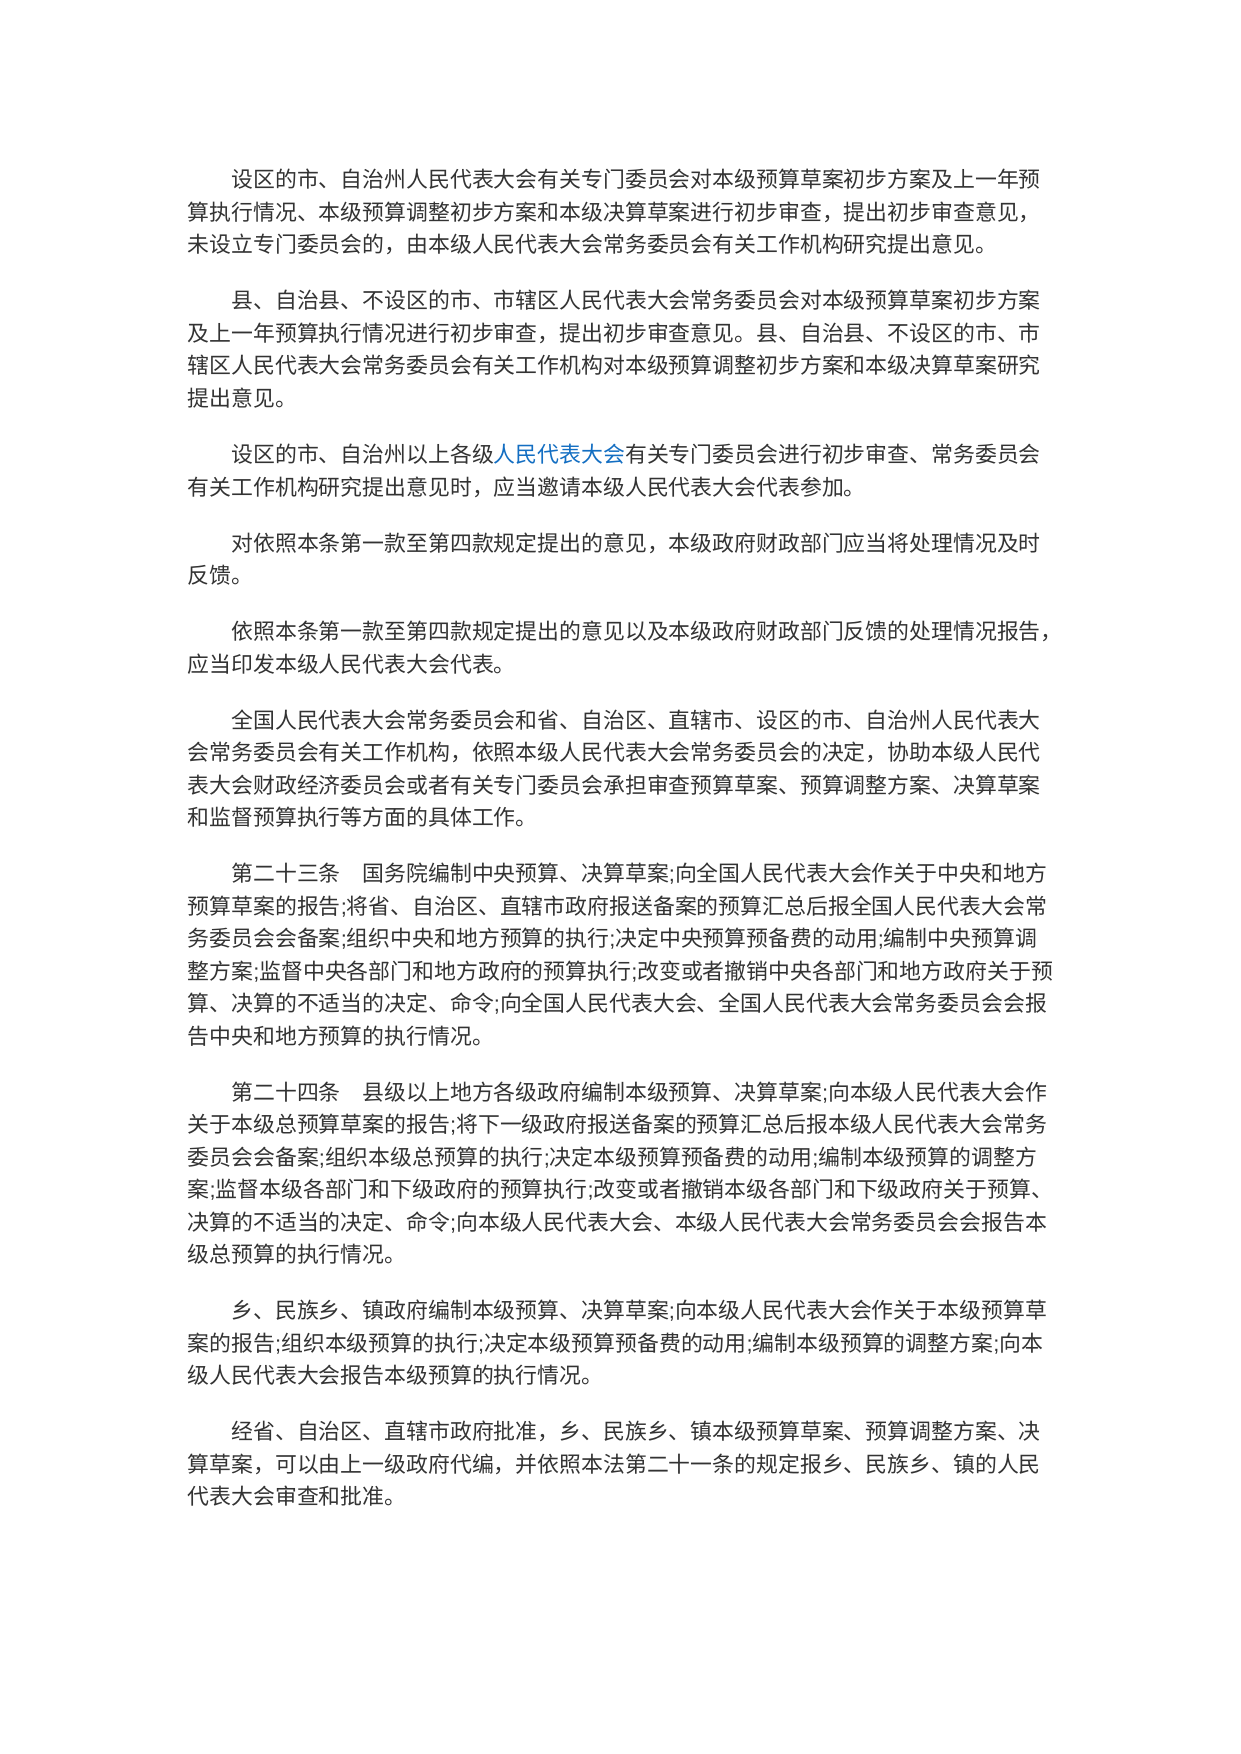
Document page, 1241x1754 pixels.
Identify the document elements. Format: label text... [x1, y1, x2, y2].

text 依照本条第一款至第四款规定提出的意见以及本级政府财政部门反馈的处理情况报告，应当印发本级人民代表大会代表。 [187, 614, 1053, 679]
text 乡、民族乡、镇政府编制本级预算、决算草案;向本级人民代表大会作关于本级预算草案的报告;组织本级预算的执行;决定本级预算预备费的动用;编制本级预算的调整方案;向本级人民代表大会报告本级预算的执行情况。 [187, 1293, 1053, 1390]
text 对依照本条第一款至第四款规定提出的意见，本级政府财政部门应当将处理情况及时反馈。 [187, 525, 1053, 590]
text 全国人民代表大会常务委员会和省、自治区、直辖市、设区的市、自治州人民代表大会常务委员会有关工作机构，依照本级人民代表大会常务委员会的决定，协助本级人民代表大会财政经济委员会或者有关专门委员会承担审查预算草案、预算调整方案、决算草案和监督预算执行等方面的具体工作。 [187, 702, 1053, 832]
text 县、自治县、不设区的市、市辖区人民代表大会常务委员会对本级预算草案初步方案及上一年预算执行情况进行初步审查，提出初步审查意见。县、自治县、不设区的市、市辖区人民代表大会常务委员会有关工作机构对本级预算调整初步方案和本级决算草案研究提出意见。 [187, 283, 1053, 413]
text 第二十四条 县级以上地方各级政府编制本级预算、决算草案;向本级人民代表大会作关于本级总预算草案的报告;将下一级政府报送备案的预算汇总后报本级人民代表大会常务委员会会备案;组织本级总预算的执行;决定本级预算预备费的动用;编制本级预算的调整方案;监督本级各部门和下级政府的预算执行;改变或者撤销本级各部门和下级政府关于预算、决算的不适当的决定、命令;向本级人民代表大会、本级人民代表大会常务委员会会报告本级总预算的执行情况。 [187, 1074, 1053, 1269]
text 第二十三条 国务院编制中央预算、决算草案;向全国人民代表大会作关于中央和地方预算草案的报告;将省、自治区、直辖市政府报送备案的预算汇总后报全国人民代表大会常务委员会会备案;组织中央和地方预算的执行;决定中央预算预备费的动用;编制中央预算调整方案;监督中央各部门和地方政府的预算执行;改变或者撤销中央各部门和地方政府关于预算、决算的不适当的决定、命令;向全国人民代表大会、全国人民代表大会常务委员会会报告中央和地方预算的执行情况。 [187, 856, 1053, 1051]
text 设区的市、自治州以上各级人民代表大会有关专门委员会进行初步审查、常务委员会有关工作机构研究提出意见时，应当邀请本级人民代表大会代表参加。 [187, 437, 1053, 502]
text 经省、自治区、直辖市政府批准，乡、民族乡、镇本级预算草案、预算调整方案、决算草案，可以由上一级政府代编，并依照本法第二十一条的规定报乡、民族乡、镇的人民代表大会审查和批准。 [187, 1414, 1053, 1511]
text 设区的市、自治州人民代表大会有关专门委员会对本级预算草案初步方案及上一年预算执行情况、本级预算调整初步方案和本级决算草案进行初步审查，提出初步审查意见，未设立专门委员会的，由本级人民代表大会常务委员会有关工作机构研究提出意见。 [187, 162, 1053, 259]
